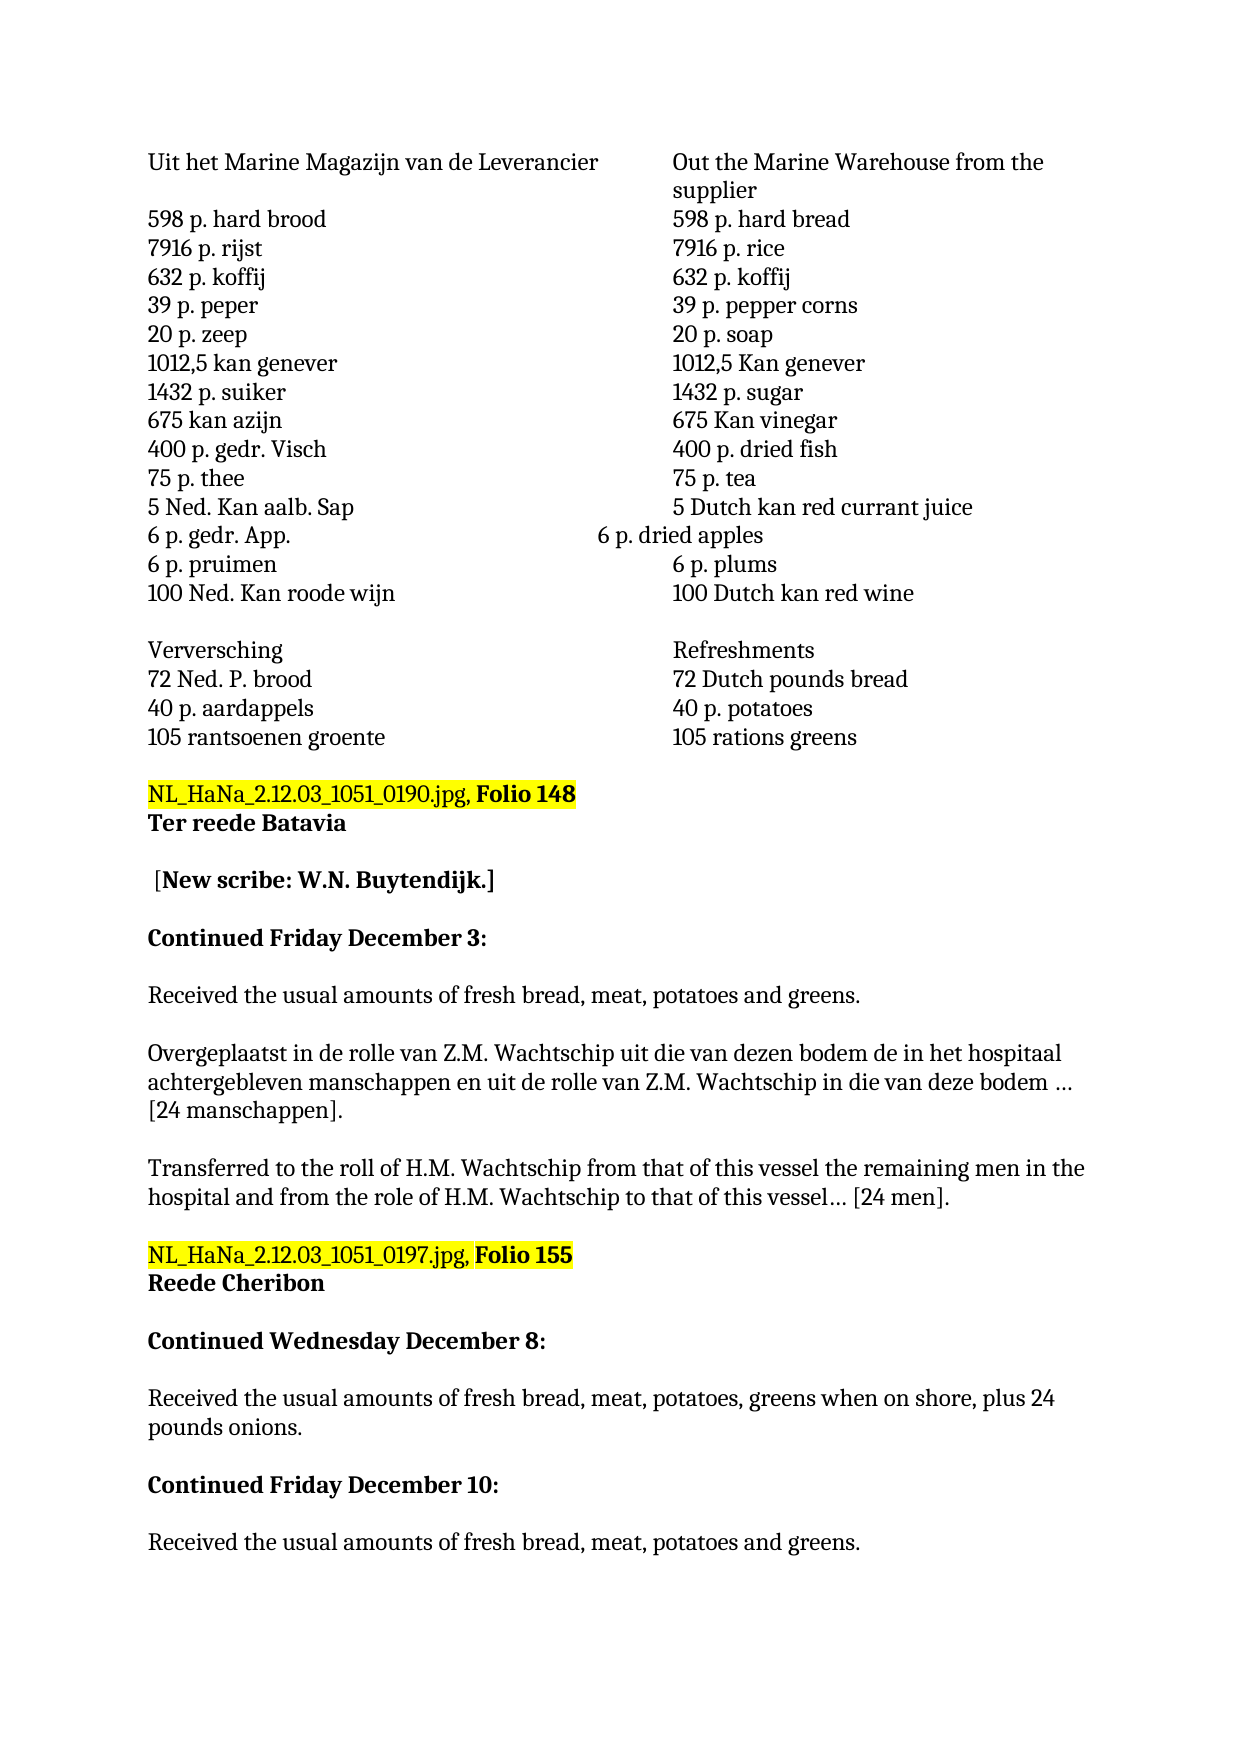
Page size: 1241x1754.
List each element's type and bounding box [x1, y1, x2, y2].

text [148, 1241, 1093, 1586]
text [148, 148, 1093, 1211]
